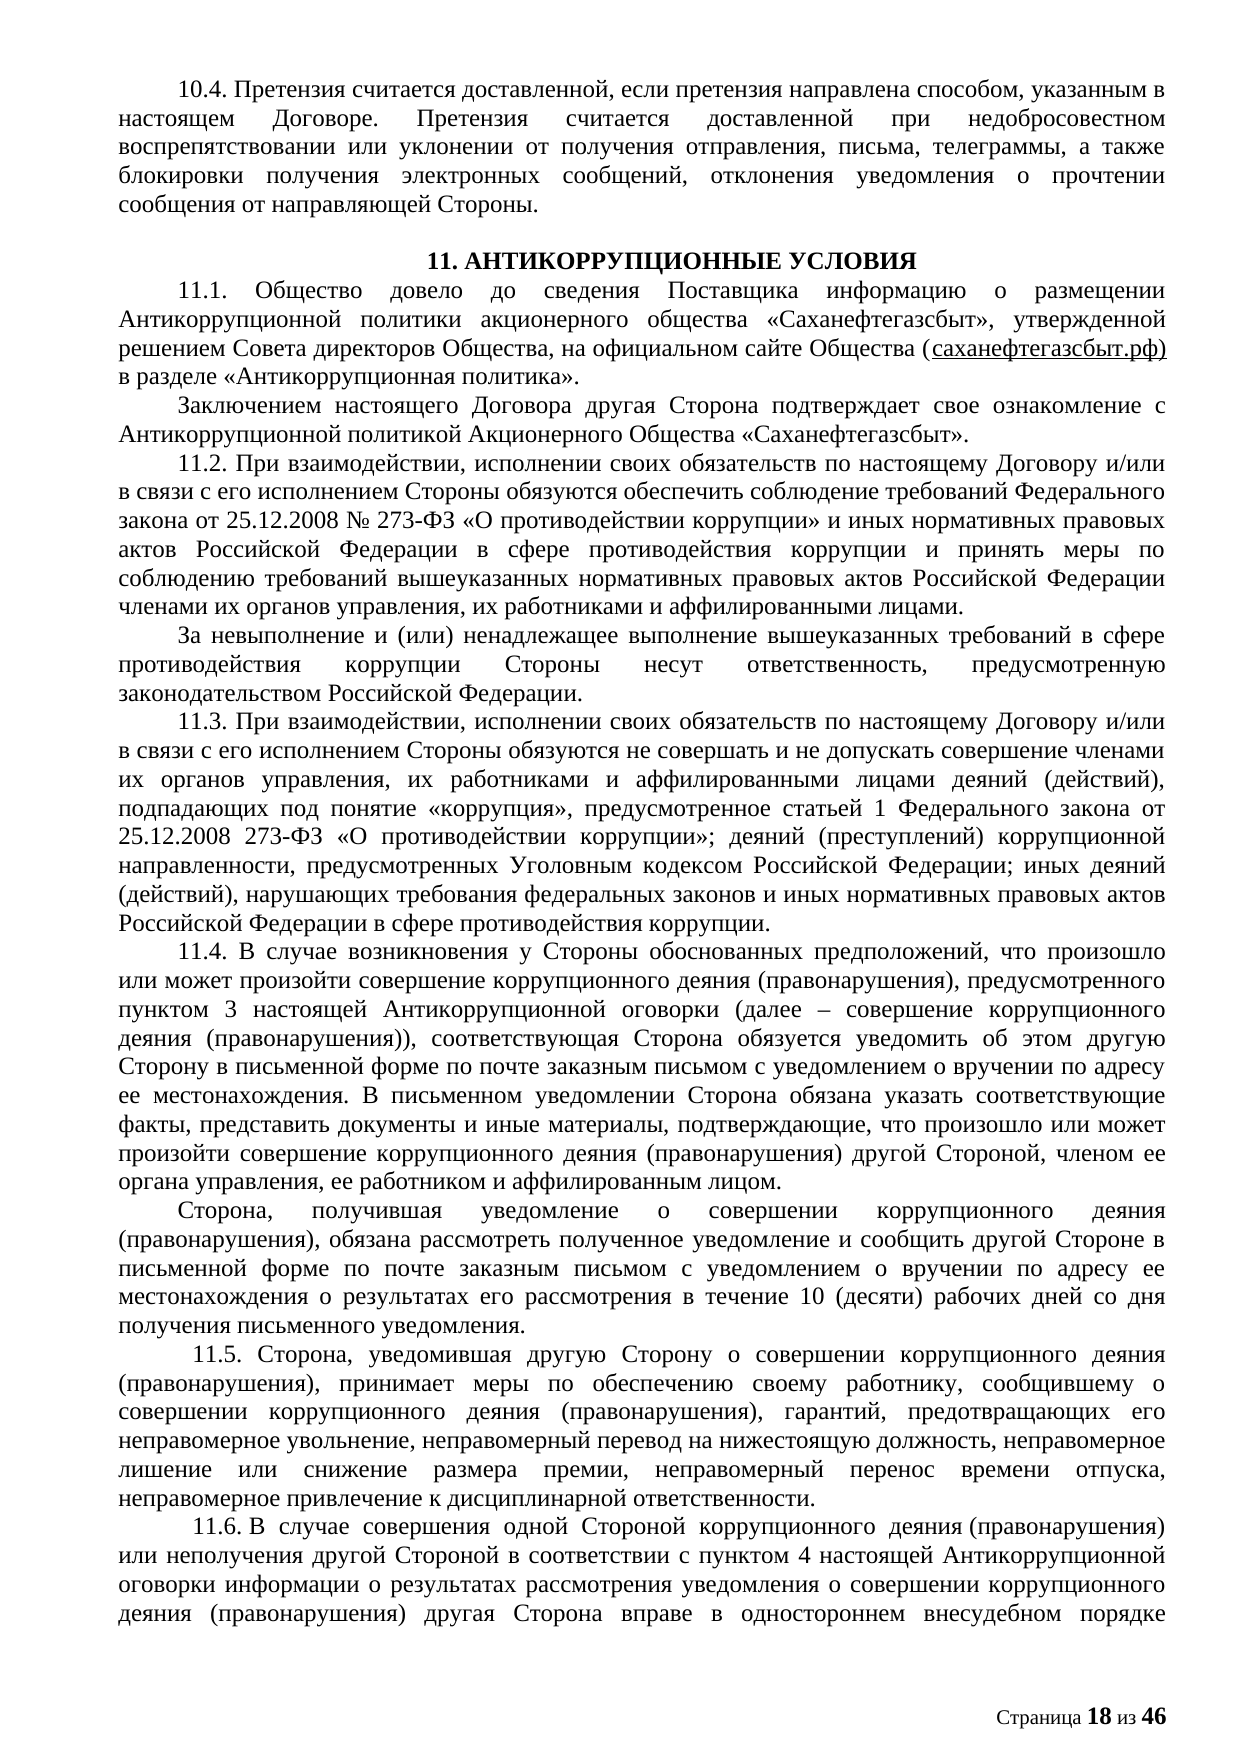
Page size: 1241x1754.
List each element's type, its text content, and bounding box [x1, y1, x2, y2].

text 11.3. При взаимодействии, исполнении своих обязательств по настоящему Договору и/или в связи с его исполнением Стороны обязуются не совершать и не допускать совершение членами их органов управления, их работниками и аффилированными лицами деяний (действий), подпадающих под понятие «коррупция», предусмотренное статьей 1 Федерального закона от 25.12.2008 273-ФЗ «О противодействии коррупции»; деяний (преступлений) коррупционной направленности, предусмотренных Уголовным кодексом Российской Федерации; иных деяний (действий), нарушающих требования федеральных законов и иных нормативных правовых актов Российской Федерации в сфере противодействия коррупции. [118, 706, 1166, 936]
text 11.4. В случае возникновения у Стороны обоснованных предположений, что произошло или может произойти совершение коррупционного деяния (правонарушения), предусмотренного пунктом 3 настоящей Антикоррупционной оговорки (далее – совершение коррупционного деяния (правонарушения)), соответствующая Сторона обязуется уведомить об этом другую Сторону в письменной форме по почте заказным письмом с уведомлением о вручении по адресу ее местонахождения. В письменном уведомлении Сторона обязана указать соответствующие факты, представить документы и иные материалы, подтверждающие, что произошло или может произойти совершение коррупционного деяния (правонарушения) другой Стороной, членом ее органа управления, ее работником и аффилированным лицом. [118, 936, 1166, 1195]
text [118, 1511, 1166, 1626]
text Сторона, получившая уведомление о совершении коррупционного деяния (правонарушения), обязана рассмотреть полученное уведомление и сообщить другой Стороне в письменной форме по почте заказным письмом с уведомлением о вручении по адресу ее местонахождения о результатах его рассмотрения в течение 10 (десяти) рабочих дней со дня получения письменного уведомления. [118, 1195, 1166, 1339]
text 10.4. Претензия считается доставленной, если претензия направлена способом, указанным в настоящем Договоре. Претензия считается доставленной при недобросовестном воспрепятствовании или уклонении от получения отправления, письма, телеграммы, а также блокировки получения электронных сообщений, отклонения уведомления о прочтении сообщения от направляющей Стороны. [118, 74, 1166, 218]
text 11.5. Сторона, уведомившая другую Сторону о совершении коррупционного деяния (правонарушения), принимает меры по обеспечению своему работнику, сообщившему о совершении коррупционного деяния (правонарушения), гарантий, предотвращающих его неправомерное увольнение, неправомерный перевод на нижестоящую должность, неправомерное лишение или снижение размера премии, неправомерный перенос времени отпуска, неправомерное привлечение к дисциплинарной ответственности. [118, 1339, 1166, 1511]
text Заключением настоящего Договора другая Сторона подтверждает свое ознакомление с Антикоррупционной политикой Акционерного Общества «Саханефтегазсбыт». [118, 390, 1166, 448]
text За невыполнение и (или) ненадлежащее выполнение вышеуказанных требований в сфере противодействия коррупции Стороны несут ответственность, предусмотренную законодательством Российской Федерации. [118, 620, 1166, 706]
text 11.1. Общество довело до сведения Поставщика информацию о размещении Антикоррупционной политики акционерного общества «Саханефтегазсбыт», утвержденной решением Совета директоров Общества, на официальном сайте Общества (саханефтегазсбыт.рф) в разделе «Антикоррупционная политика». [118, 275, 1166, 390]
text 11.2. При взаимодействии, исполнении своих обязательств по настоящему Договору и/или в связи с его исполнением Стороны обязуются обеспечить соблюдение требований Федерального закона от 25.12.2008 № 273-ФЗ «О противодействии коррупции» и иных нормативных правовых актов Российской Федерации в сфере противодействия коррупции и принять меры по соблюдению требований вышеуказанных нормативных правовых актов Российской Федерации членами их органов управления, их работниками и аффилированными лицами. [118, 448, 1166, 620]
text 11. АНТИКОРРУПЦИОННЫЕ УСЛОВИЯ [118, 246, 1166, 275]
